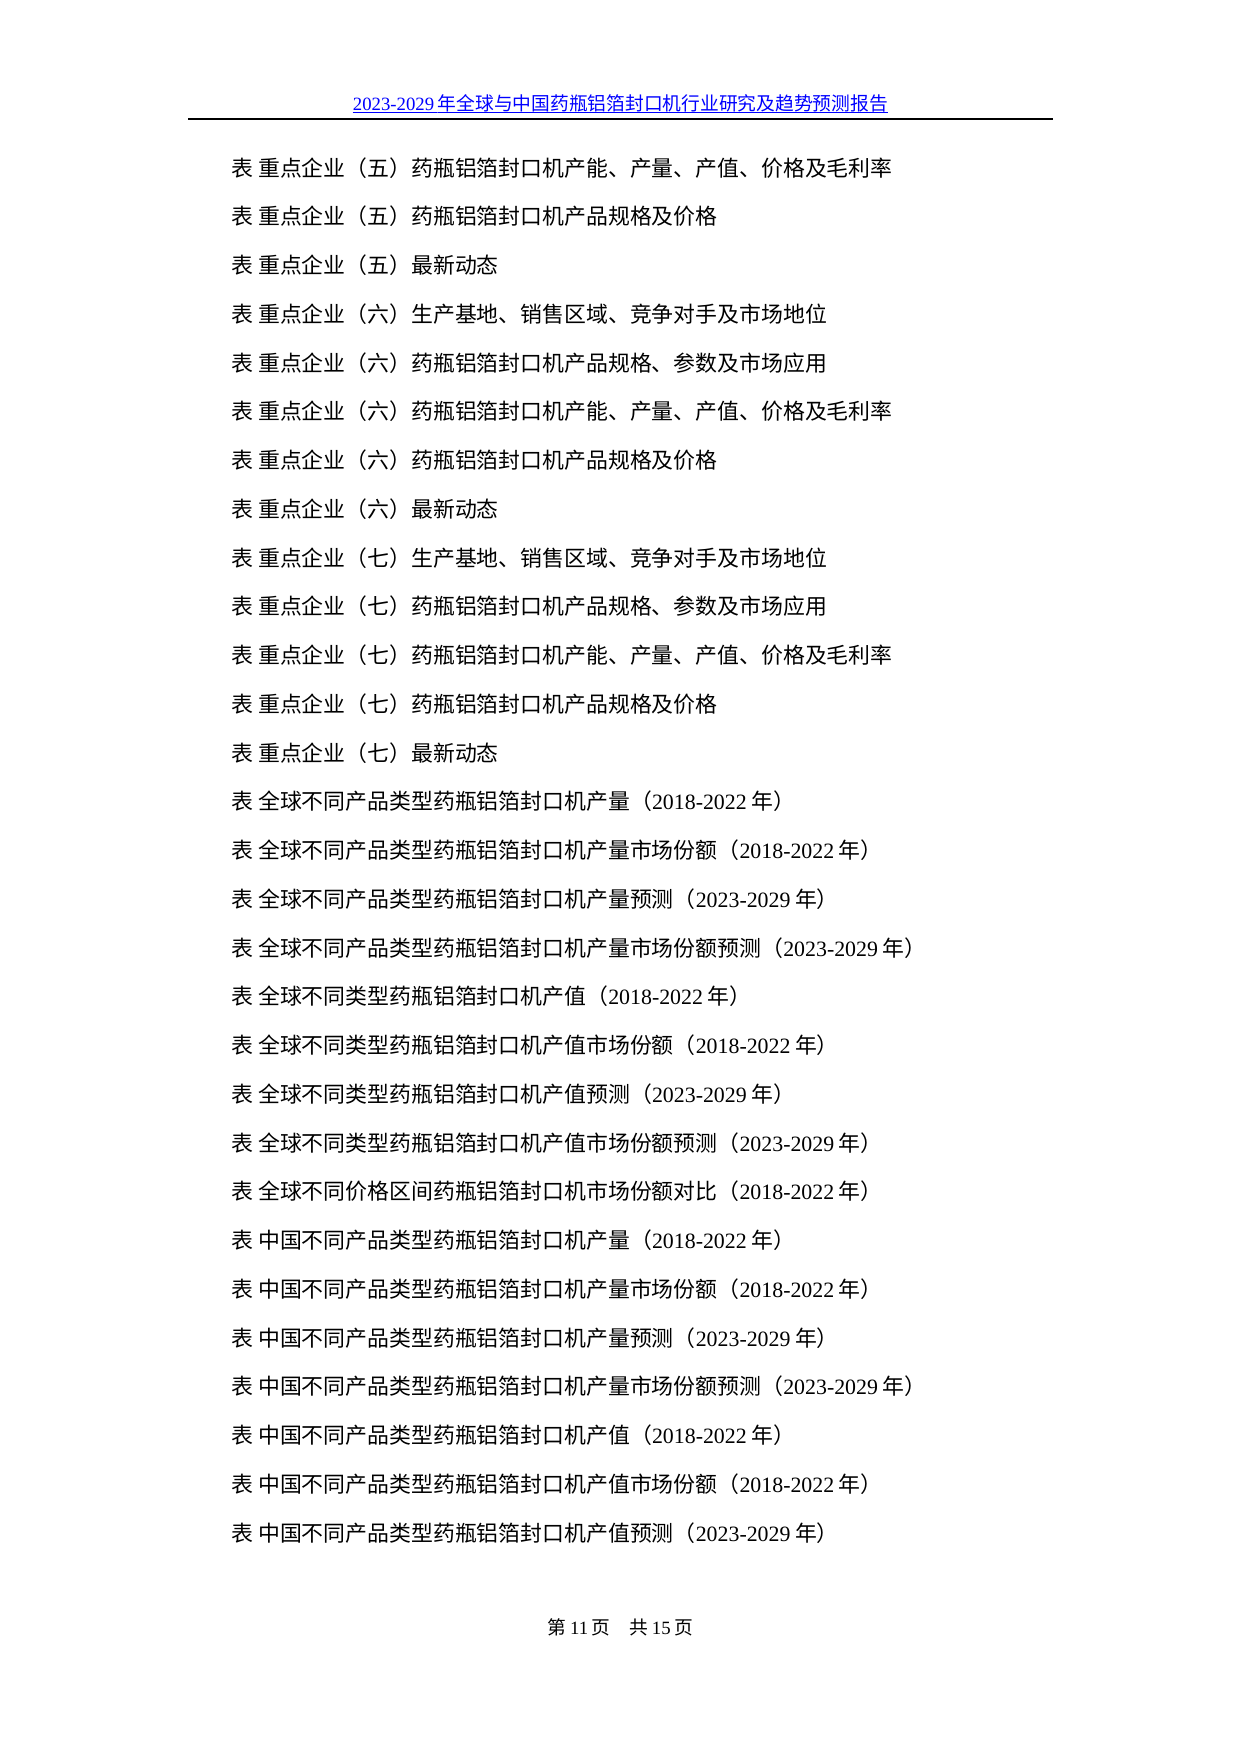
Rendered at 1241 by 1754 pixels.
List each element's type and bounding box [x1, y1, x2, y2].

text [187, 150, 1053, 1548]
